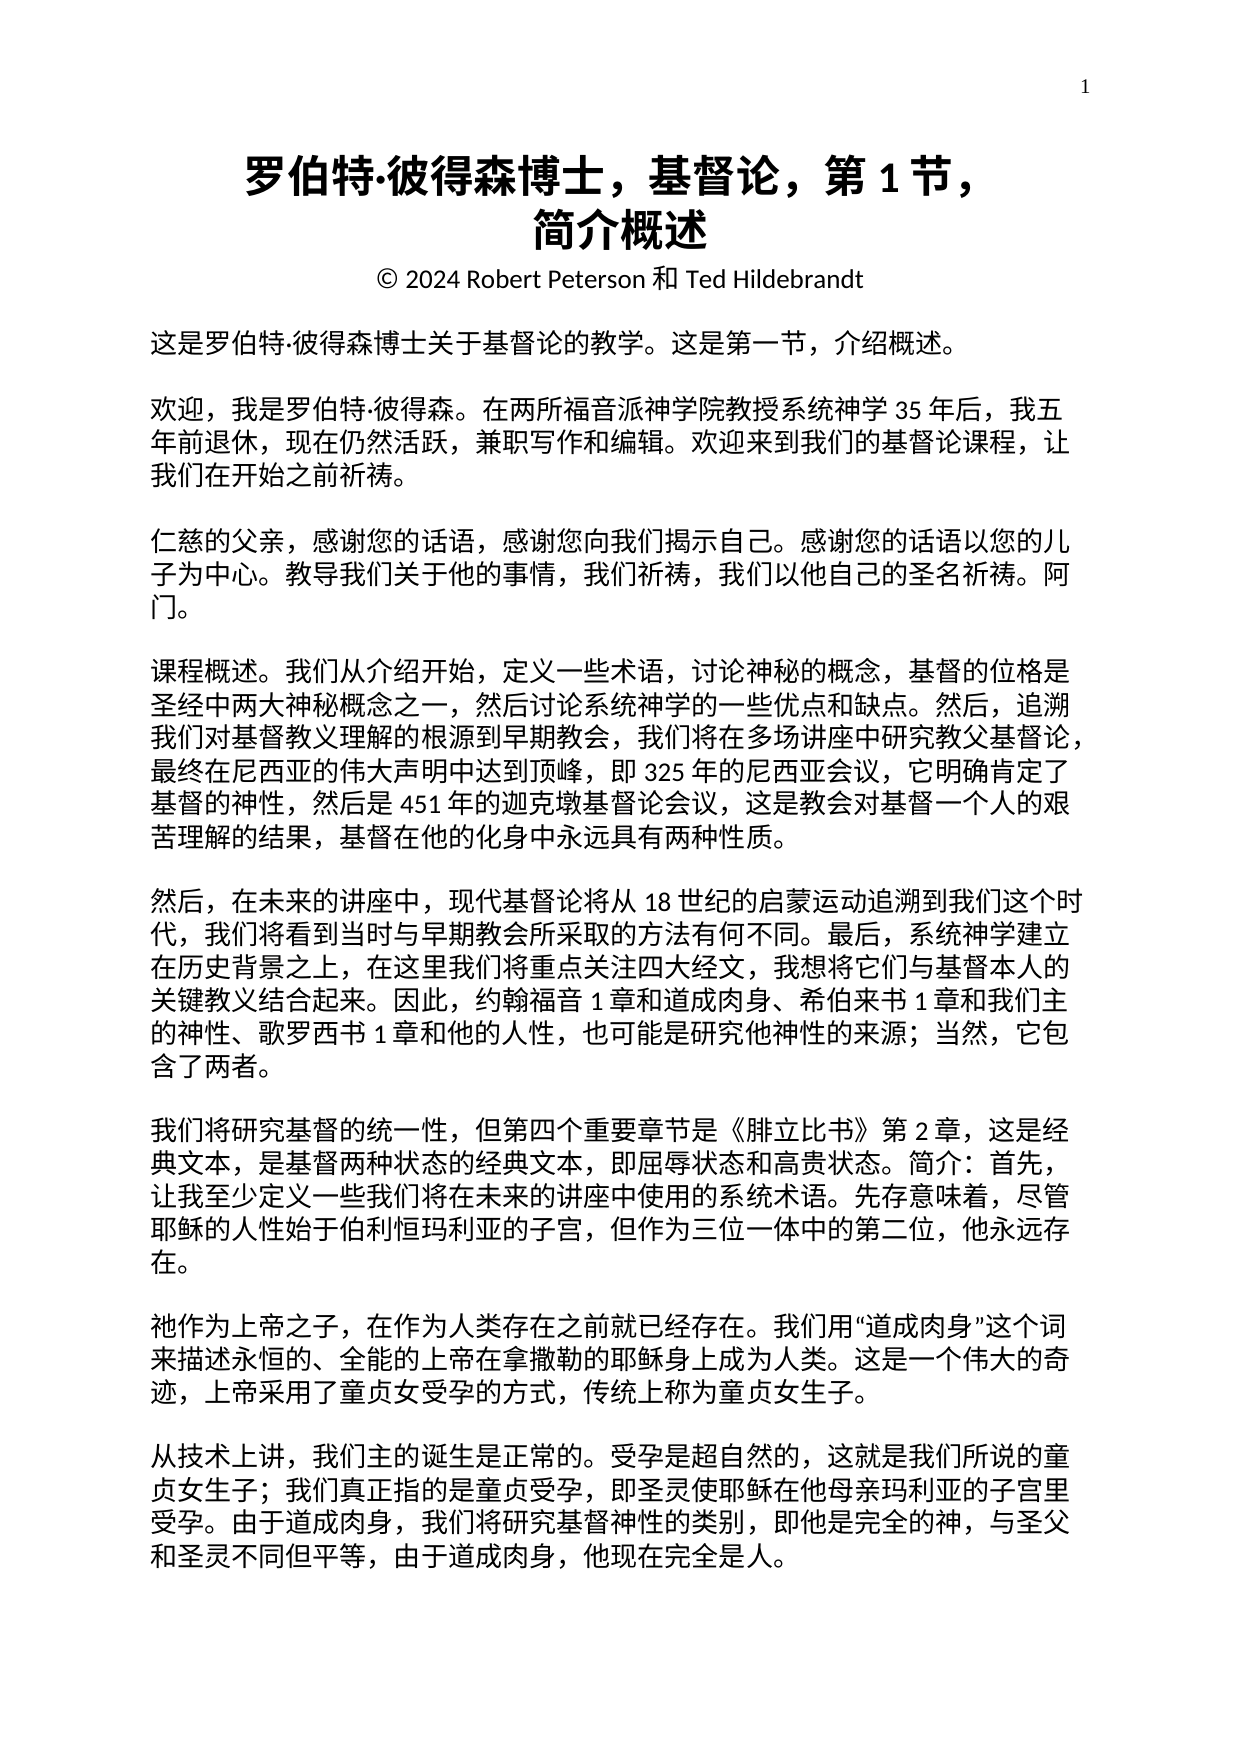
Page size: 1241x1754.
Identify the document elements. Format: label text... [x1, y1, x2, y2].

text 祂作为上帝之子，在作为人类存在之前就已经存在。我们用“道成肉身”这个词来描述永恒的、全能的上帝在拿撒勒的耶稣身上成为人类。这是一个伟大的奇迹，上帝采用了童贞女受孕的方式，传统上称为童贞女生子。 [150, 1310, 1090, 1409]
text 我们将研究基督的统一性，但第四个重要章节是《腓立比书》第 2 章，这是经典文本，是基督两种状态的经典文本，即屈辱状态和高贵状态。简介：首先，让我至少定义一些我们将在未来的讲座中使用的系统术语。先存意味着，尽管耶稣的人性始于伯利恒玛利亚的子宫，但作为三位一体中的第二位，他永远存在。 [150, 1114, 1090, 1279]
text 简介概述 [150, 203, 1090, 257]
text 罗伯特·彼得森博士，基督论，第 1 节， [150, 150, 1090, 203]
text 从技术上讲，我们主的诞生是正常的。受孕是超自然的，这就是我们所说的童贞女生子；我们真正指的是童贞受孕，即圣灵使耶稣在他母亲玛利亚的子宫里受孕。由于道成肉身，我们将研究基督神性的类别，即他是完全的神，与圣父和圣灵不同但平等，由于道成肉身，他现在完全是人。 [150, 1441, 1090, 1573]
text © 2024 Robert Peterson 和 Ted Hildebrandt [150, 257, 1090, 296]
text 这是罗伯特·彼得森博士关于基督论的教学。这是第一节，介绍概述。 欢迎，我是罗伯特·彼得森。在两所福音派神学院教授系统神学 35 年后，我五年前退休，现在仍然活跃，兼职写作和编辑。欢迎来到我们的基督论课程，让我们在开始之前祈祷。 仁慈的父亲，感谢您的话语，感谢您向我们揭示自己。感谢您的话语以您的儿子为中心。教导我们关于他的事情，我们祈祷，我们以他自己的圣名祈祷。阿门。 [150, 327, 1090, 624]
text 课程概述。我们从介绍开始，定义一些术语，讨论神秘的概念，基督的位格是圣经中两大神秘概念之一，然后讨论系统神学的一些优点和缺点。然后，追溯我们对基督教义理解的根源到早期教会，我们将在多场讲座中研究教父基督论，最终在尼西亚的伟大声明中达到顶峰，即 325 年的尼西亚会议，它明确肯定了基督的神性，然后是 451 年的迦克墩基督论会议，这是教会对基督一个人的艰苦理解的结果，基督在他的化身中永远具有两种性质。 [150, 656, 1090, 854]
text 然后，在未来的讲座中，现代基督论将从 18 世纪的启蒙运动追溯到我们这个时代，我们将看到当时与早期教会所采取的方法有何不同。最后，系统神学建立在历史背景之上，在这里我们将重点关注四大经文，我想将它们与基督本人的关键教义结合起来。因此，约翰福音 1 章和道成肉身、希伯来书 1 章和我们主的神性、歌罗西书 1 章和他的人性，也可能是研究他神性的来源；当然，它包含了两者。 [150, 885, 1090, 1083]
